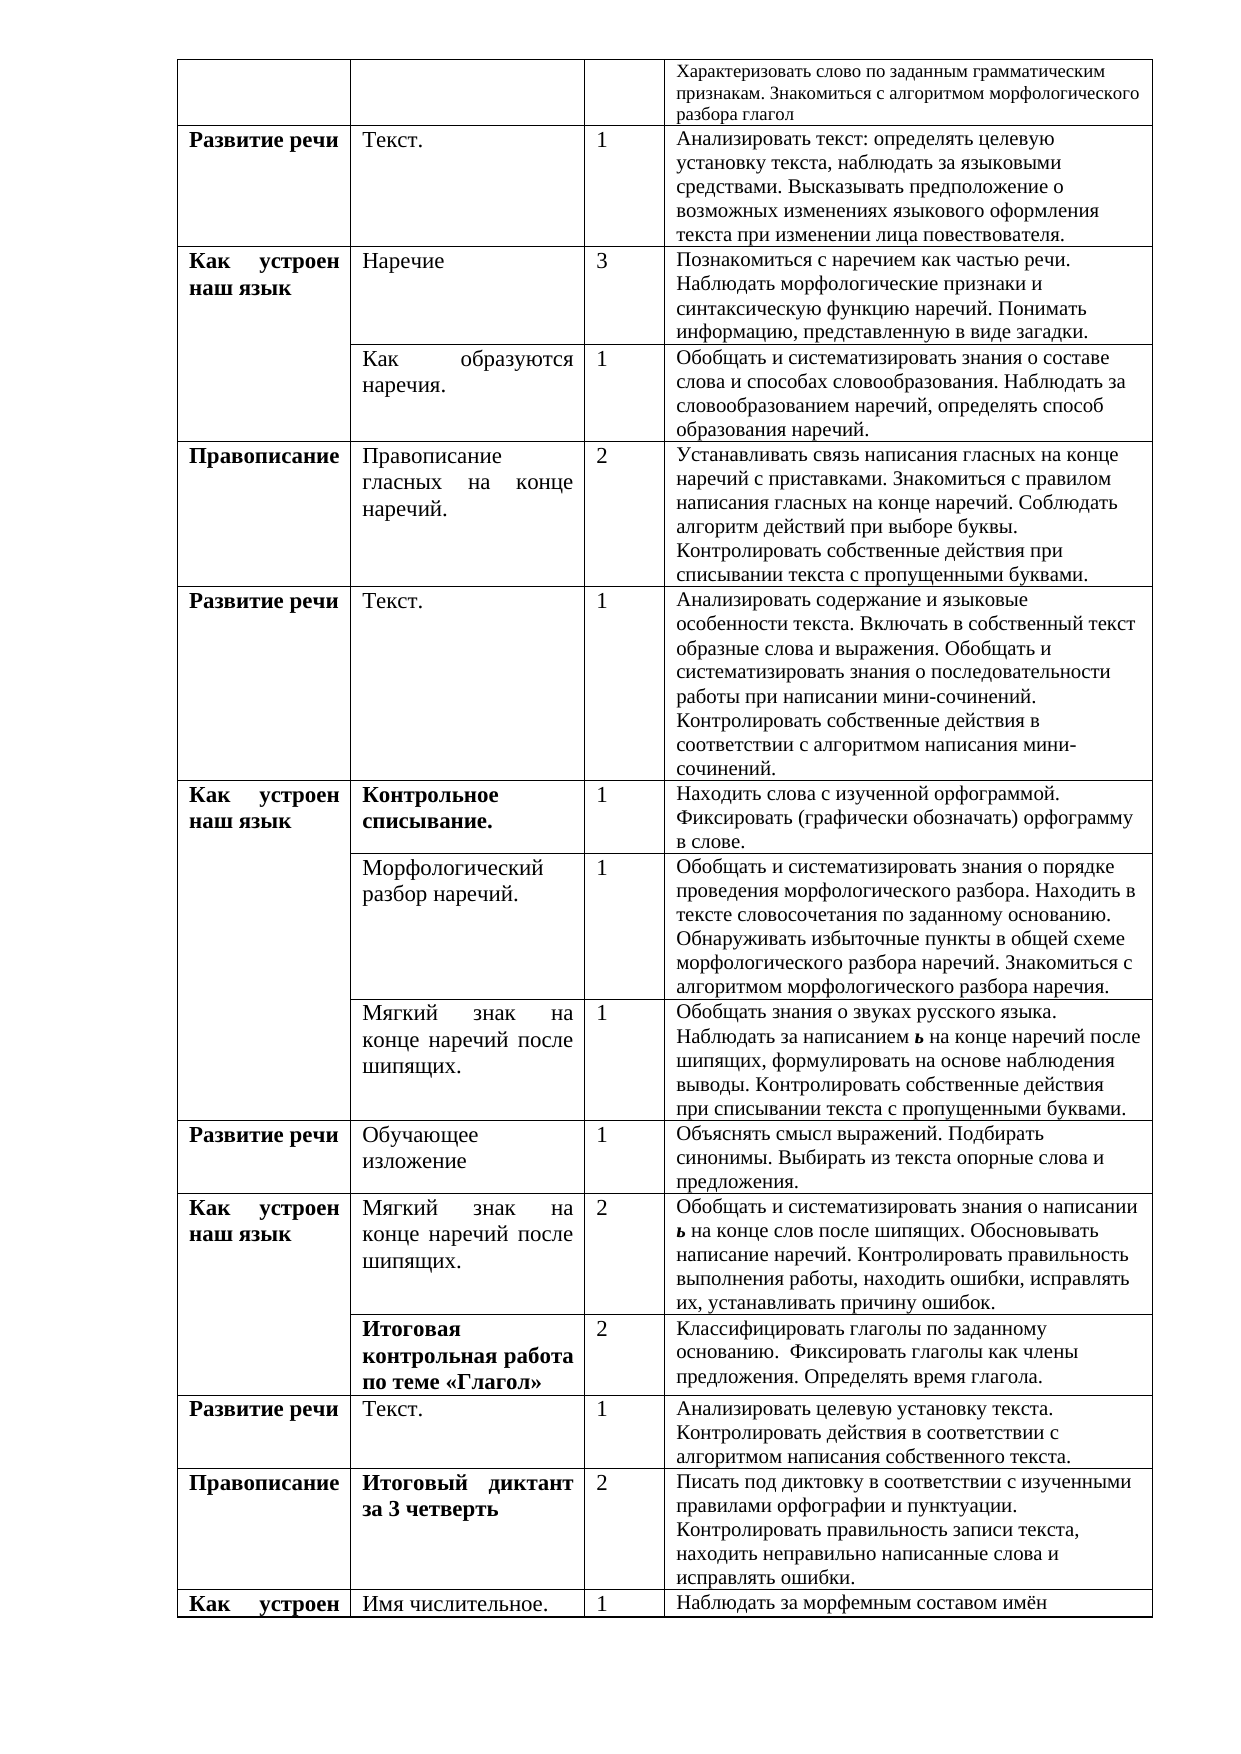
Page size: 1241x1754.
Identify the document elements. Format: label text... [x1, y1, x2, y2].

table_cell Устанавливать связь написания гласных на конце наречий с приставками. Знакомиться с правилом написания гласных на конце наречий. Соблюдать алгоритм действий при выборе буквы. Контролировать собственные действия при списывании текста с пропущенными буквами. [665, 442, 1152, 586]
table_cell Как образуются наречия. [351, 345, 584, 441]
table_cell 2 [585, 1194, 664, 1314]
table_cell Развитие речи [178, 587, 350, 780]
table_cell Обобщать и систематизировать знания о составе слова и способах словообразования. Наблюдать за словообразованием наречий, определять способ образования наречий. [665, 345, 1152, 441]
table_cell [665, 1590, 1152, 1616]
table_cell Как устроен наш язык [178, 1194, 350, 1394]
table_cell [178, 60, 350, 125]
table_cell 1 [585, 1121, 664, 1193]
table_cell Анализировать содержание и языковые особенности текста. Включать в собственный текст образные слова и выражения. Обобщать и систематизировать знания о последовательности работы при написании мини-сочинений. Контролировать собственные действия в соответствии с алгоритмом написания мини-сочинений. [665, 587, 1152, 780]
table_cell 1 [585, 1396, 664, 1468]
table_cell Имя числительное. [351, 1590, 584, 1616]
table_cell Мягкий знак на конце наречий после шипящих. [351, 1000, 584, 1120]
table_cell Развитие речи [178, 1121, 350, 1193]
table_cell Правописание гласных на конце наречий. [351, 442, 584, 586]
table_cell Мягкий знак на конце наречий после шипящих. [351, 1194, 584, 1314]
table_cell 1 [585, 854, 664, 998]
table_cell Находить слова с изученной орфограммой. Фиксировать (графически обозначать) орфограмму в слове. [665, 781, 1152, 853]
table_cell Правописание [178, 1469, 350, 1589]
table_cell 2 [585, 442, 664, 586]
table_cell Текст. [351, 126, 584, 246]
table_cell Как устроен наш язык [178, 781, 350, 1120]
table_cell Развитие речи [178, 1396, 350, 1468]
table_cell Развитие речи [178, 126, 350, 246]
table_cell Классифицировать глаголы по заданному основанию. Фиксировать глаголы как члены предложения. Определять время глагола. [665, 1315, 1152, 1394]
table_cell Объяснять смысл выражений. Подбирать синонимы. Выбирать из текста опорные слова и предложения. [665, 1121, 1152, 1193]
table_cell Обобщать знания о звуках русского языка. Наблюдать за написанием ь на конце наречий после шипящих, формулировать на основе наблюдения выводы. Контролировать собственные действия при списывании текста с пропущенными буквами. [665, 1000, 1152, 1120]
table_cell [665, 60, 1152, 125]
table_cell Обобщать и систематизировать знания о написании ь на конце слов после шипящих. Обосновывать написание наречий. Контролировать правильность выполнения работы, находить ошибки, исправлять их, устанавливать причину ошибок. [665, 1194, 1152, 1314]
table_cell 1 [585, 126, 664, 246]
table_cell Текст. [351, 587, 584, 780]
table_cell 1 [585, 60, 664, 125]
table_cell Как устроен наш язык [178, 247, 350, 441]
table_cell 1 [585, 587, 664, 780]
table_cell Обучающее изложение [351, 1121, 584, 1193]
table_cell Итоговый диктант за 3 четверть [351, 1469, 584, 1589]
table_cell 1 [585, 1000, 664, 1120]
table_cell Текст. [351, 1396, 584, 1468]
table_cell Анализировать целевую установку текста. Контролировать действия в соответствии с алгоритмом написания собственного текста. [665, 1396, 1152, 1468]
table_cell 2 [585, 1469, 664, 1589]
table_cell 1 [585, 1590, 664, 1616]
table_cell 1 [585, 345, 664, 441]
table_cell Морфологический разбор наречий. [351, 854, 584, 998]
table_cell Контрольное списывание. [351, 781, 584, 853]
table_cell Анализировать текст: определять целевую установку текста, наблюдать за языковыми средствами. Высказывать предположение о возможных изменениях языкового оформления текста при изменении лица повествователя. [665, 126, 1152, 246]
table_cell 1 [585, 781, 664, 853]
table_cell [351, 60, 584, 125]
table_cell Итоговая контрольная работа по теме «Глагол» [351, 1315, 584, 1394]
table_cell Писать под диктовку в соответствии с изученными правилами орфографии и пунктуации. Контролировать правильность записи текста, находить неправильно написанные слова и исправлять ошибки. [665, 1469, 1152, 1589]
table_cell 3 [585, 247, 664, 343]
table_cell 2 [585, 1315, 664, 1394]
table_cell Обобщать и систематизировать знания о порядке проведения морфологического разбора. Находить в тексте словосочетания по заданному основанию. Обнаруживать избыточные пункты в общей схеме морфологического разбора наречий. Знакомиться с алгоритмом морфологического разбора наречия. [665, 854, 1152, 998]
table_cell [178, 1590, 350, 1616]
table_cell Наречие [351, 247, 584, 343]
table_cell Правописание [178, 442, 350, 586]
table_cell Познакомиться с наречием как частью речи. Наблюдать морфологические признаки и синтаксическую функцию наречий. Понимать информацию, представленную в виде загадки. [665, 247, 1152, 343]
